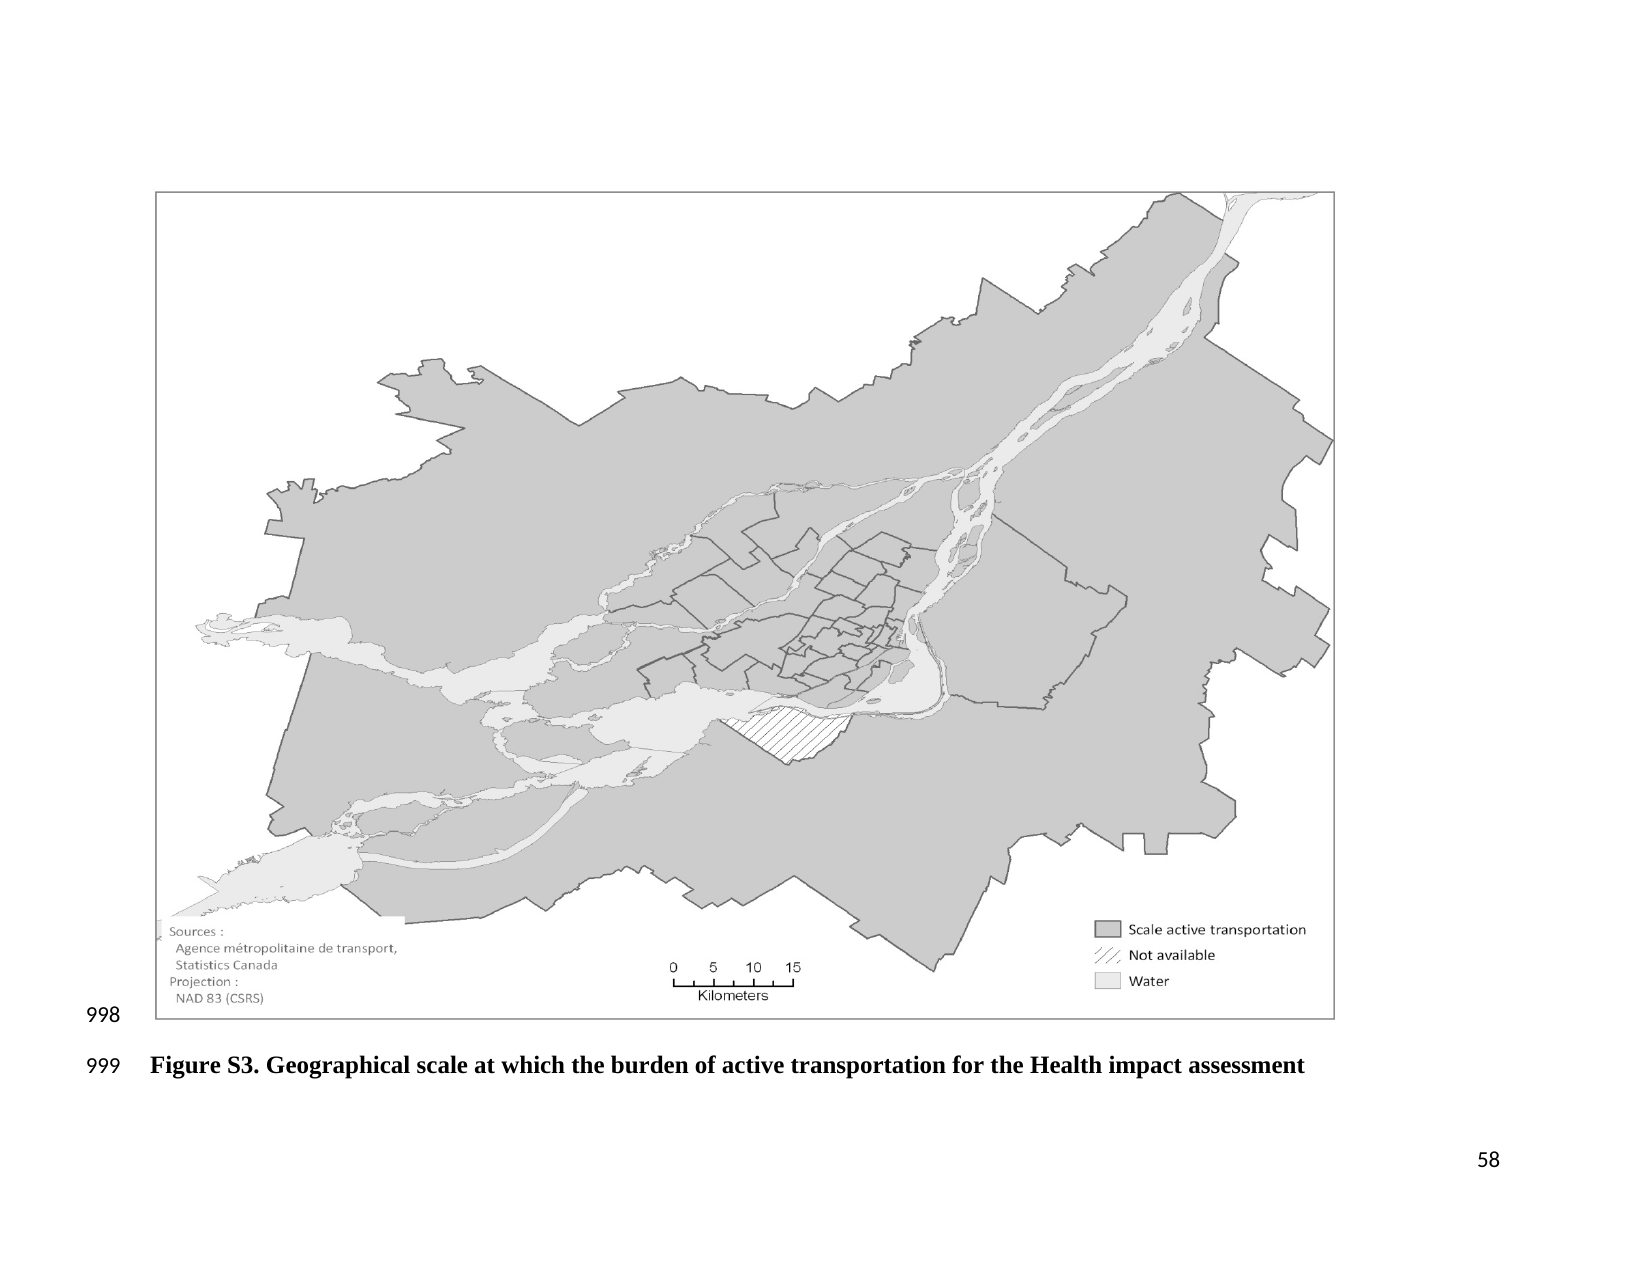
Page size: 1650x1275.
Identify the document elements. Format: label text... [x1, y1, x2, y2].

picture [150, 187, 1337, 1022]
text Figure S3. Geographical scale at which the burden of active transportation for the Health impact assessment [150, 1050, 1500, 1079]
